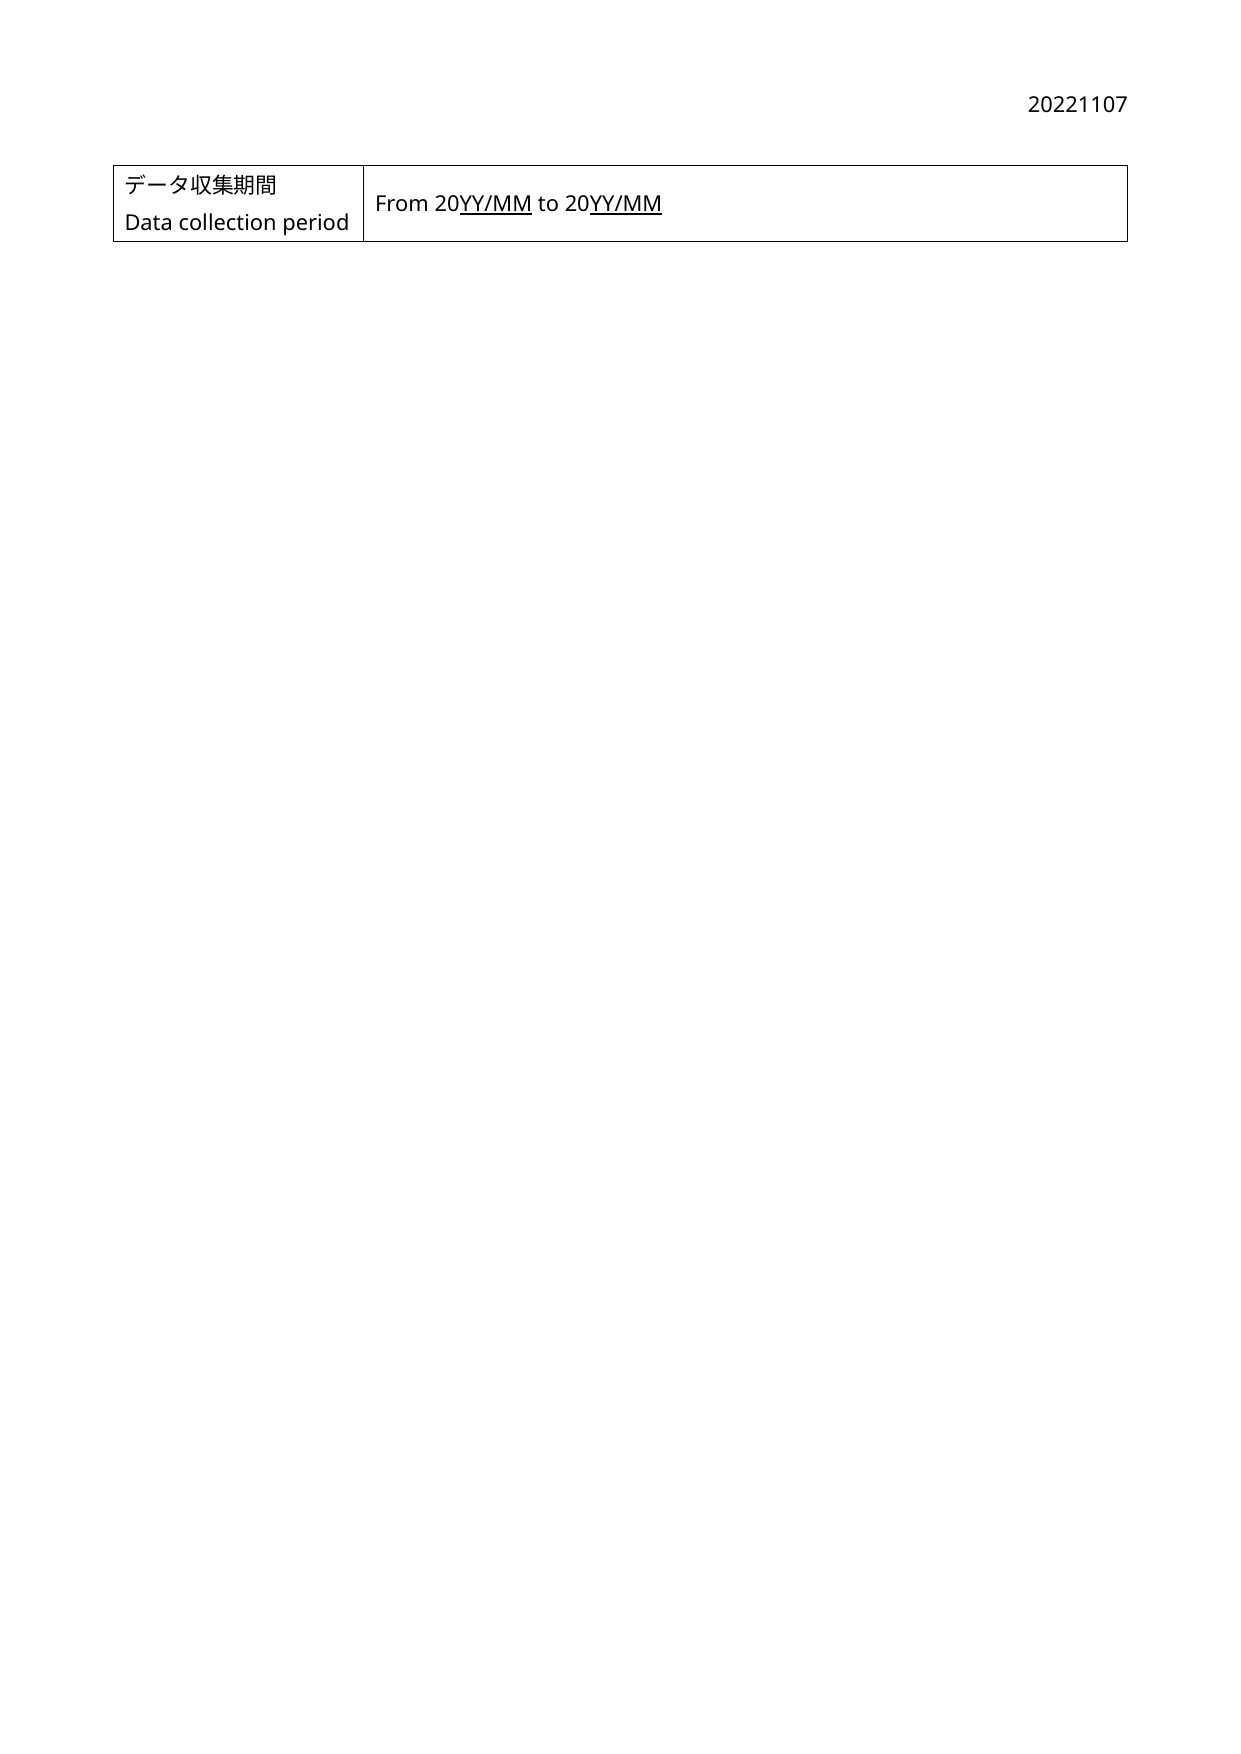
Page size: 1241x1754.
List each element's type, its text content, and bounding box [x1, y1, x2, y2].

table_cell データ収集期間 Data collection period [114, 166, 363, 241]
table_cell From 20YY/MM to 20YY/MM [364, 166, 1127, 241]
